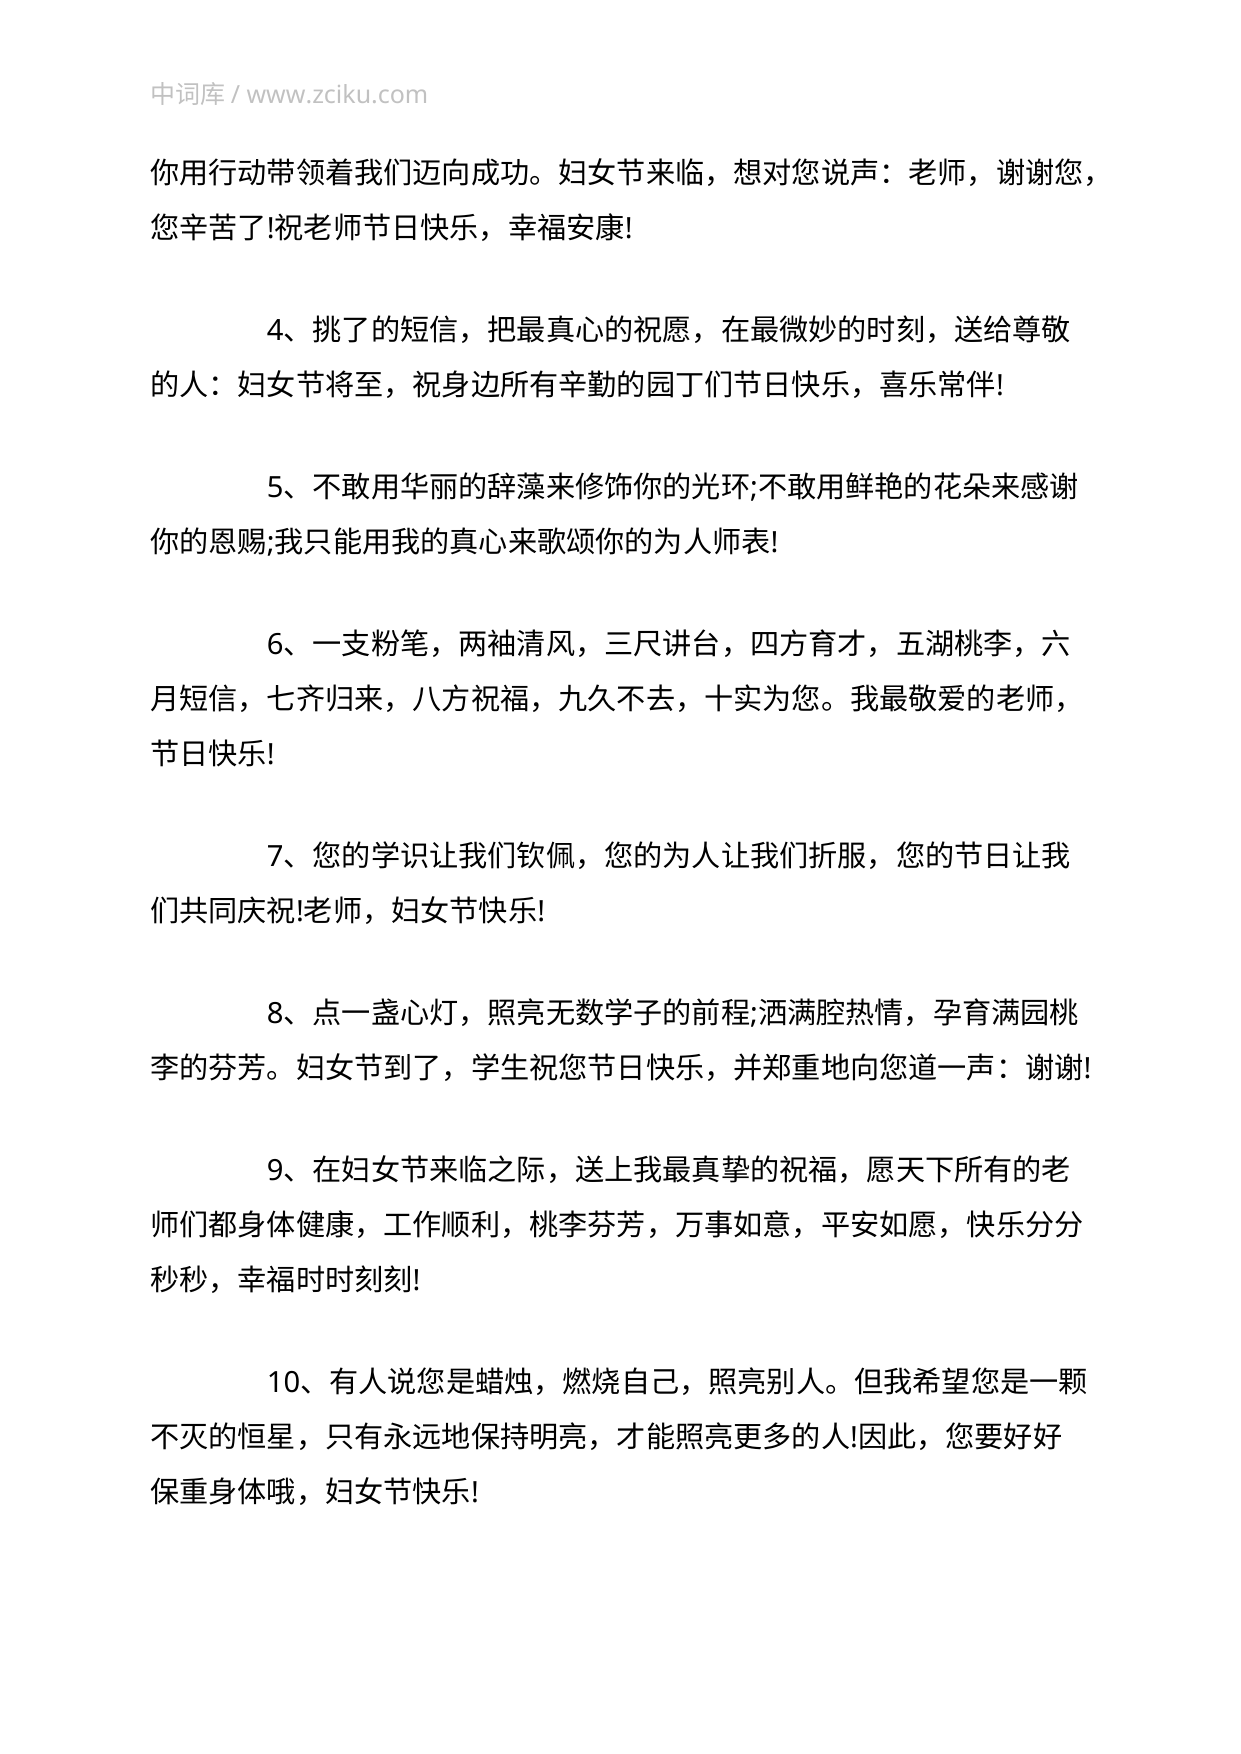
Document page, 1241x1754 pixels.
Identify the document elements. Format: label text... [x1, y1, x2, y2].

text 4、挑了的短信，把最真心的祝愿，在最微妙的时刻，送给尊敬的人：妇女节将至，祝身边所有辛勤的园丁们节日快乐，喜乐常伴! [150, 307, 1090, 404]
text 7、您的学识让我们钦佩，您的为人让我们折服，您的节日让我们共同庆祝!老师，妇女节快乐! [150, 833, 1090, 930]
text 8、点一盏心灯，照亮无数学子的前程;洒满腔热情，孕育满园桃李的芬芳。妇女节到了，学生祝您节日快乐，并郑重地向您道一声：谢谢! [150, 990, 1090, 1087]
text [150, 150, 1090, 247]
text 6、一支粉笔，两袖清风，三尺讲台，四方育才，五湖桃李，六月短信，七齐归来，八方祝福，九久不去，十实为您。我最敬爱的老师，节日快乐! [150, 621, 1090, 773]
text 5、不敢用华丽的辞藻来修饰你的光环;不敢用鲜艳的花朵来感谢你的恩赐;我只能用我的真心来歌颂你的为人师表! [150, 464, 1090, 561]
text 10、有人说您是蜡烛，燃烧自己，照亮别人。但我希望您是一颗不灭的恒星，只有永远地保持明亮，才能照亮更多的人!因此，您要好好保重身体哦，妇女节快乐! [150, 1358, 1090, 1511]
text 9、在妇女节来临之际，送上我最真挚的祝福，愿天下所有的老师们都身体健康，工作顺利，桃李芬芳，万事如意，平安如愿，快乐分分秒秒，幸福时时刻刻! [150, 1147, 1090, 1299]
